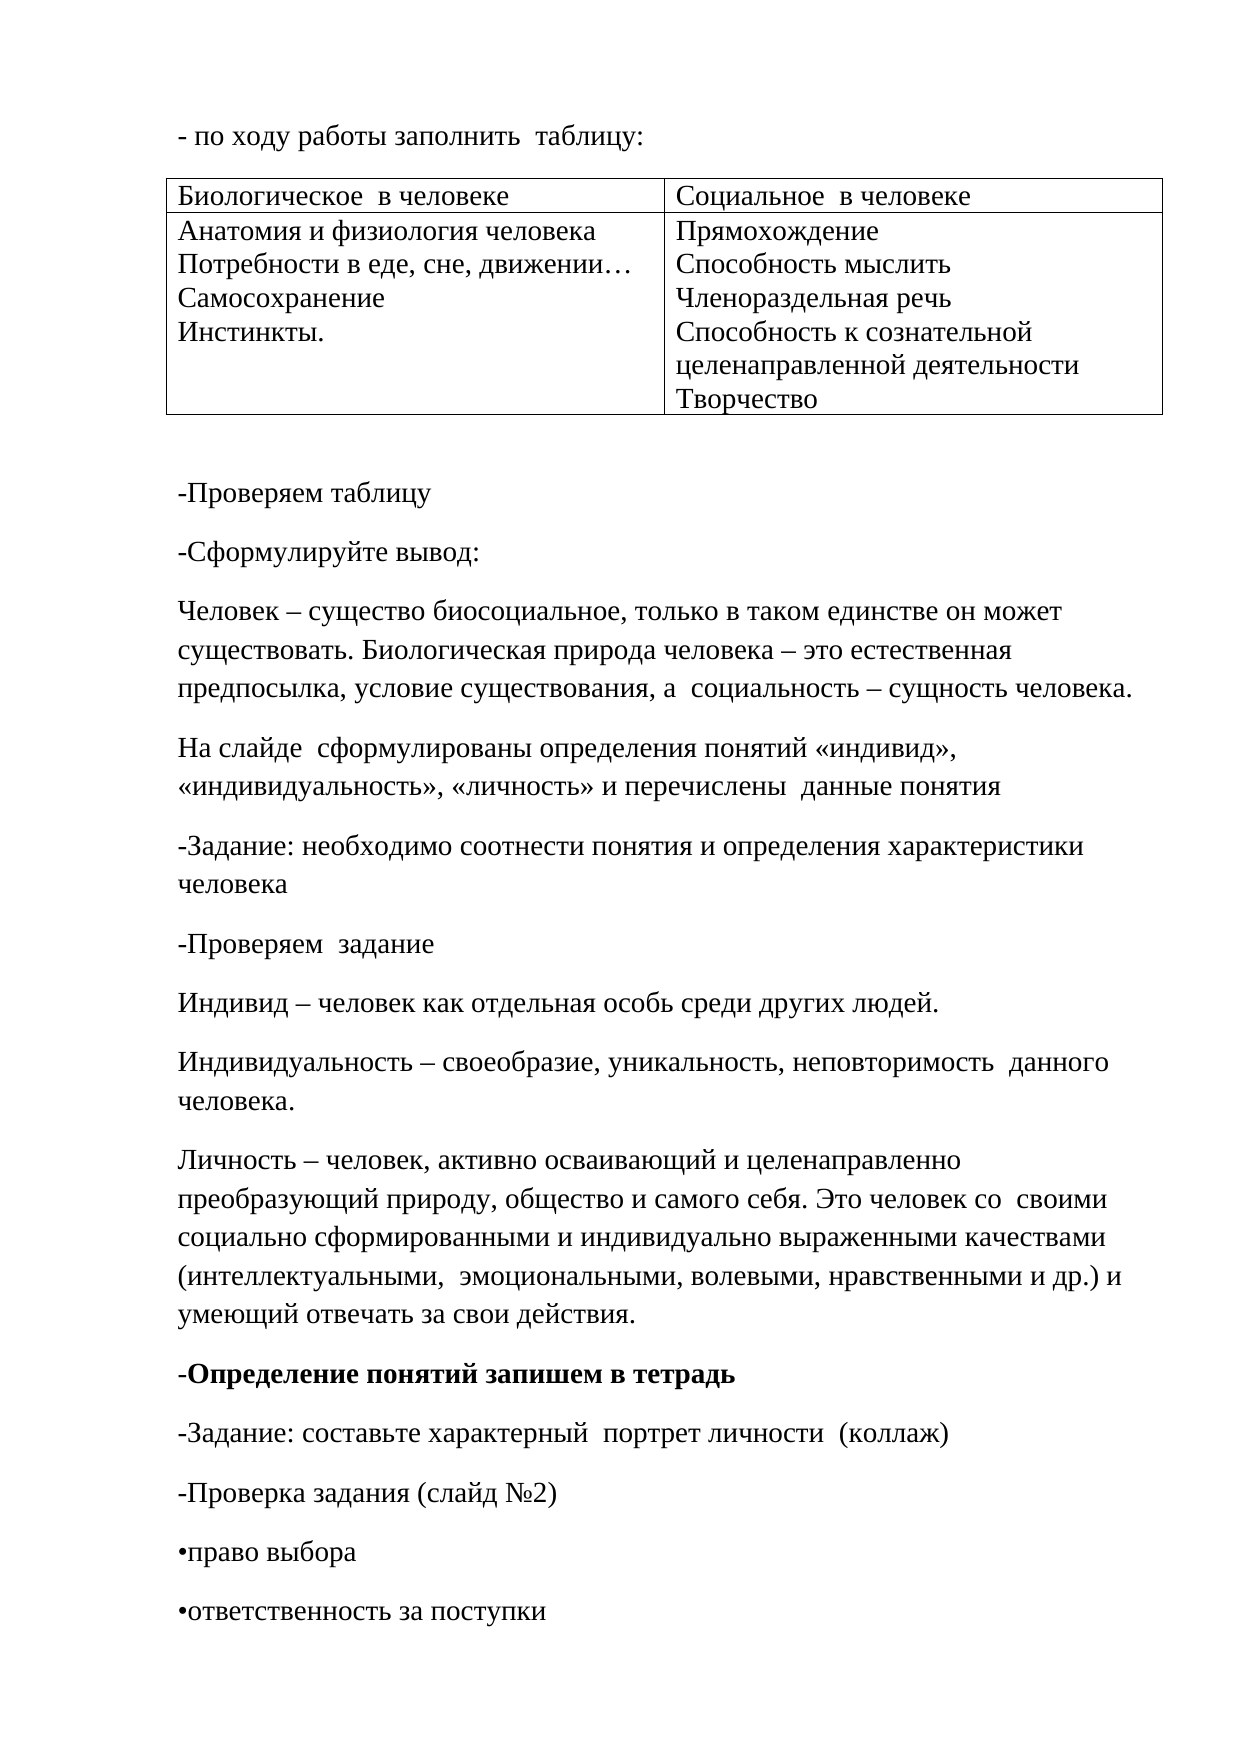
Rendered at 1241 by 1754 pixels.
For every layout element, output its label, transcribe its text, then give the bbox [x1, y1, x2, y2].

text - по ходу работы заполнить таблицу: [177, 118, 1152, 152]
text -Проверка задания (слайд №2) [177, 1475, 1152, 1508]
text Индивидуальность – своеобразие, уникальность, неповторимость данного человека. [177, 1044, 1152, 1117]
table_cell Прямохождение Способность мыслить Членораздельная речь Способность к сознательной целенаправленной деятельности Творчество [665, 213, 1162, 414]
text Человек – существо биосоциальное, только в таком единстве он может существовать. Биологическая природа человека – это естественная предпосылка, условие существования, а социальность – сущность человека. [177, 593, 1152, 704]
text -Сформулируйте вывод: [177, 534, 1152, 568]
text Индивид – человек как отдельная особь среди других людей. [177, 985, 1152, 1019]
text -Задание: составьте характерный портрет личности (коллаж) [177, 1415, 1152, 1449]
text •право выбора [177, 1534, 1152, 1568]
text На слайде сформулированы определения понятий «индивид», «индивидуальность», «личность» и перечислены данные понятия [177, 730, 1152, 802]
text -Задание: необходимо соотнести понятия и определения характеристики человека [177, 828, 1152, 900]
table_cell Анатомия и физиология человека Потребности в еде, сне, движении… Самосохранение Инстинкты. [167, 213, 664, 414]
table_header Социальное в человеке [665, 179, 1162, 212]
text Личность – человек, активно осваивающий и целенаправленно преобразующий природу, общество и самого себя. Это человек со своими социально сформированными и индивидуально выраженными качествами (интеллектуальными, эмоциональными, волевыми, нравственными и др.) и умеющий отвечать за свои действия. [177, 1142, 1152, 1330]
text -Проверяем задание [177, 926, 1152, 959]
text -Проверяем таблицу [177, 475, 1152, 508]
text •ответственность за поступки [177, 1593, 1152, 1627]
text -Определение понятий запишем в тетрадь [177, 1356, 1152, 1389]
table_header Биологическое в человеке [167, 179, 664, 212]
